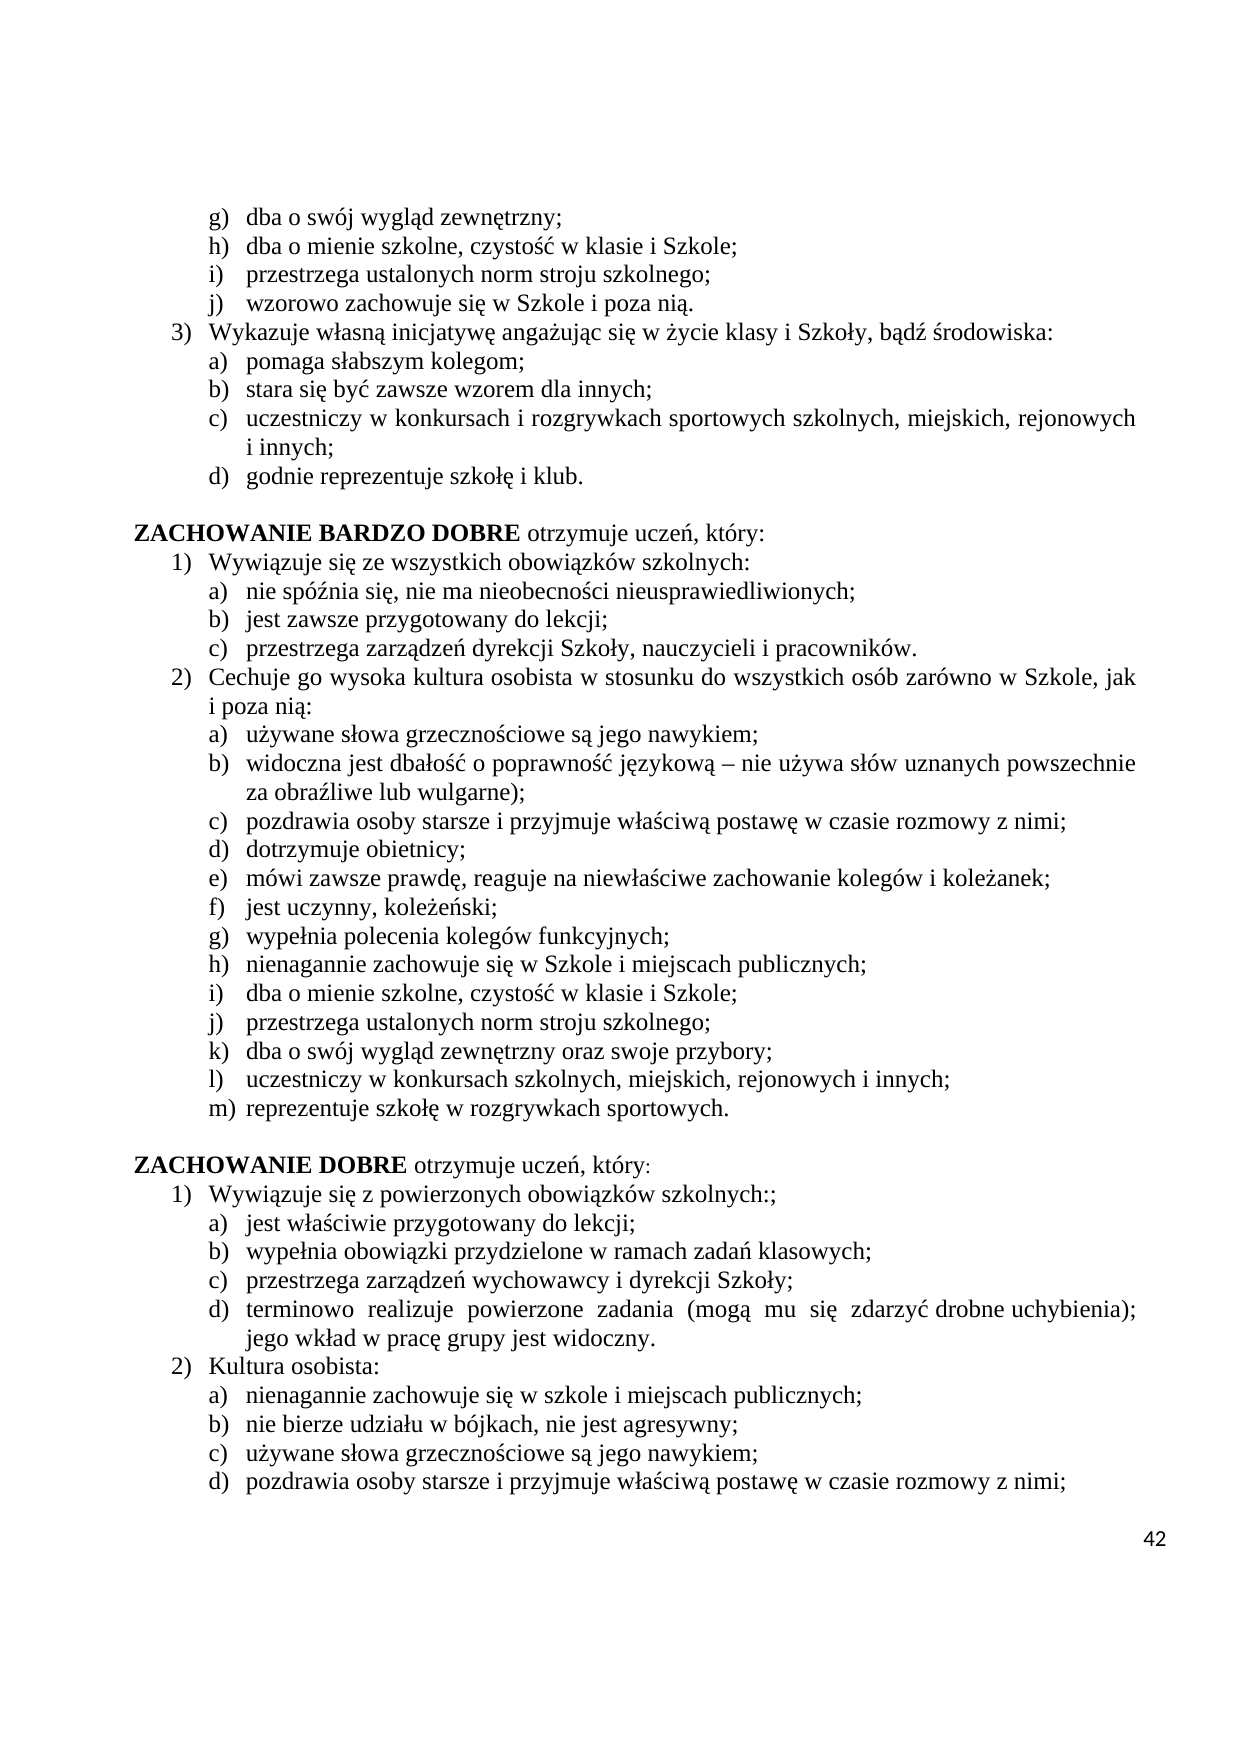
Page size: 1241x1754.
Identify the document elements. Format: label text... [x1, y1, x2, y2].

list nie bierze udziału w bójkach, nie jest agresywny; [208, 1409, 1137, 1438]
list pozdrawia osoby starsze i przyjmuje właściwą postawę w czasie rozmowy z nimi; [208, 806, 1137, 834]
list nienagannie zachowuje się w Szkole i miejscach publicznych; [208, 949, 1137, 978]
text ZACHOWANIE DOBRE otrzymuje uczeń, który: [133, 1150, 1137, 1179]
list pomaga słabszym kolegom; [208, 346, 1137, 374]
list przestrzega ustalonych norm stroju szkolnego; [208, 259, 1137, 288]
list dba o mienie szkolne, czystość w klasie i Szkole; [208, 231, 1137, 259]
list wypełnia obowiązki przydzielone w ramach zadań klasowych; [208, 1236, 1137, 1265]
list używane słowa grzecznościowe są jego nawykiem; [208, 719, 1137, 748]
list jest właściwie przygotowany do lekcji; [208, 1208, 1137, 1236]
list nienagannie zachowuje się w szkole i miejscach publicznych; [208, 1380, 1137, 1409]
list Kultura osobista: [171, 1351, 1137, 1380]
text ZACHOWANIE BARDZO DOBRE otrzymuje uczeń, który: [133, 518, 1137, 547]
list Wywiązuje się z powierzonych obowiązków szkolnych:; [171, 1179, 1137, 1208]
list widoczna jest dbałość o poprawność językową – nie używa słów uznanych powszechnie za obraźliwe lub wulgarne); [208, 748, 1137, 806]
list dba o swój wygląd zewnętrzny; [208, 202, 1137, 231]
list stara się być zawsze wzorem dla innych; [208, 374, 1137, 403]
list uczestniczy w konkursach i rozgrywkach sportowych szkolnych, miejskich, rejonowych i innych; [208, 403, 1137, 461]
list przestrzega ustalonych norm stroju szkolnego; [208, 1007, 1137, 1036]
list pozdrawia osoby starsze i przyjmuje właściwą postawę w czasie rozmowy z nimi; [208, 1466, 1137, 1495]
list Cechuje go wysoka kultura osobista w stosunku do wszystkich osób zarówno w Szkole, jak i poza nią: [171, 662, 1137, 719]
list dba o mienie szkolne, czystość w klasie i Szkole; [208, 978, 1137, 1007]
list terminowo realizuje powierzone zadania (mogą mu się zdarzyć drobne uchybienia); jego wkład w pracę grupy jest widoczny. [208, 1294, 1137, 1351]
list Wykazuje własną inicjatywę angażując się w życie klasy i Szkoły, bądź środowiska: [171, 317, 1137, 346]
list uczestniczy w konkursach szkolnych, miejskich, rejonowych i innych; [208, 1064, 1137, 1093]
list jest zawsze przygotowany do lekcji; [208, 604, 1137, 633]
list godnie reprezentuje szkołę i klub. [208, 461, 1137, 489]
list używane słowa grzecznościowe są jego nawykiem; [208, 1438, 1137, 1466]
list Wywiązuje się ze wszystkich obowiązków szkolnych: [171, 547, 1137, 576]
list dotrzymuje obietnicy; [208, 834, 1137, 863]
list dba o swój wygląd zewnętrzny oraz swoje przybory; [208, 1036, 1137, 1064]
list reprezentuje szkołę w rozgrywkach sportowych. [208, 1093, 1137, 1122]
list nie spóźnia się, nie ma nieobecności nieusprawiedliwionych; [208, 576, 1137, 604]
list wzorowo zachowuje się w Szkole i poza nią. [208, 288, 1137, 317]
list jest uczynny, koleżeński; [208, 892, 1137, 921]
list przestrzega zarządzeń dyrekcji Szkoły, nauczycieli i pracowników. [208, 633, 1137, 662]
list przestrzega zarządzeń wychowawcy i dyrekcji Szkoły; [208, 1265, 1137, 1294]
list wypełnia polecenia kolegów funkcyjnych; [208, 921, 1137, 949]
list mówi zawsze prawdę, reaguje na niewłaściwe zachowanie kolegów i koleżanek; [208, 863, 1137, 892]
